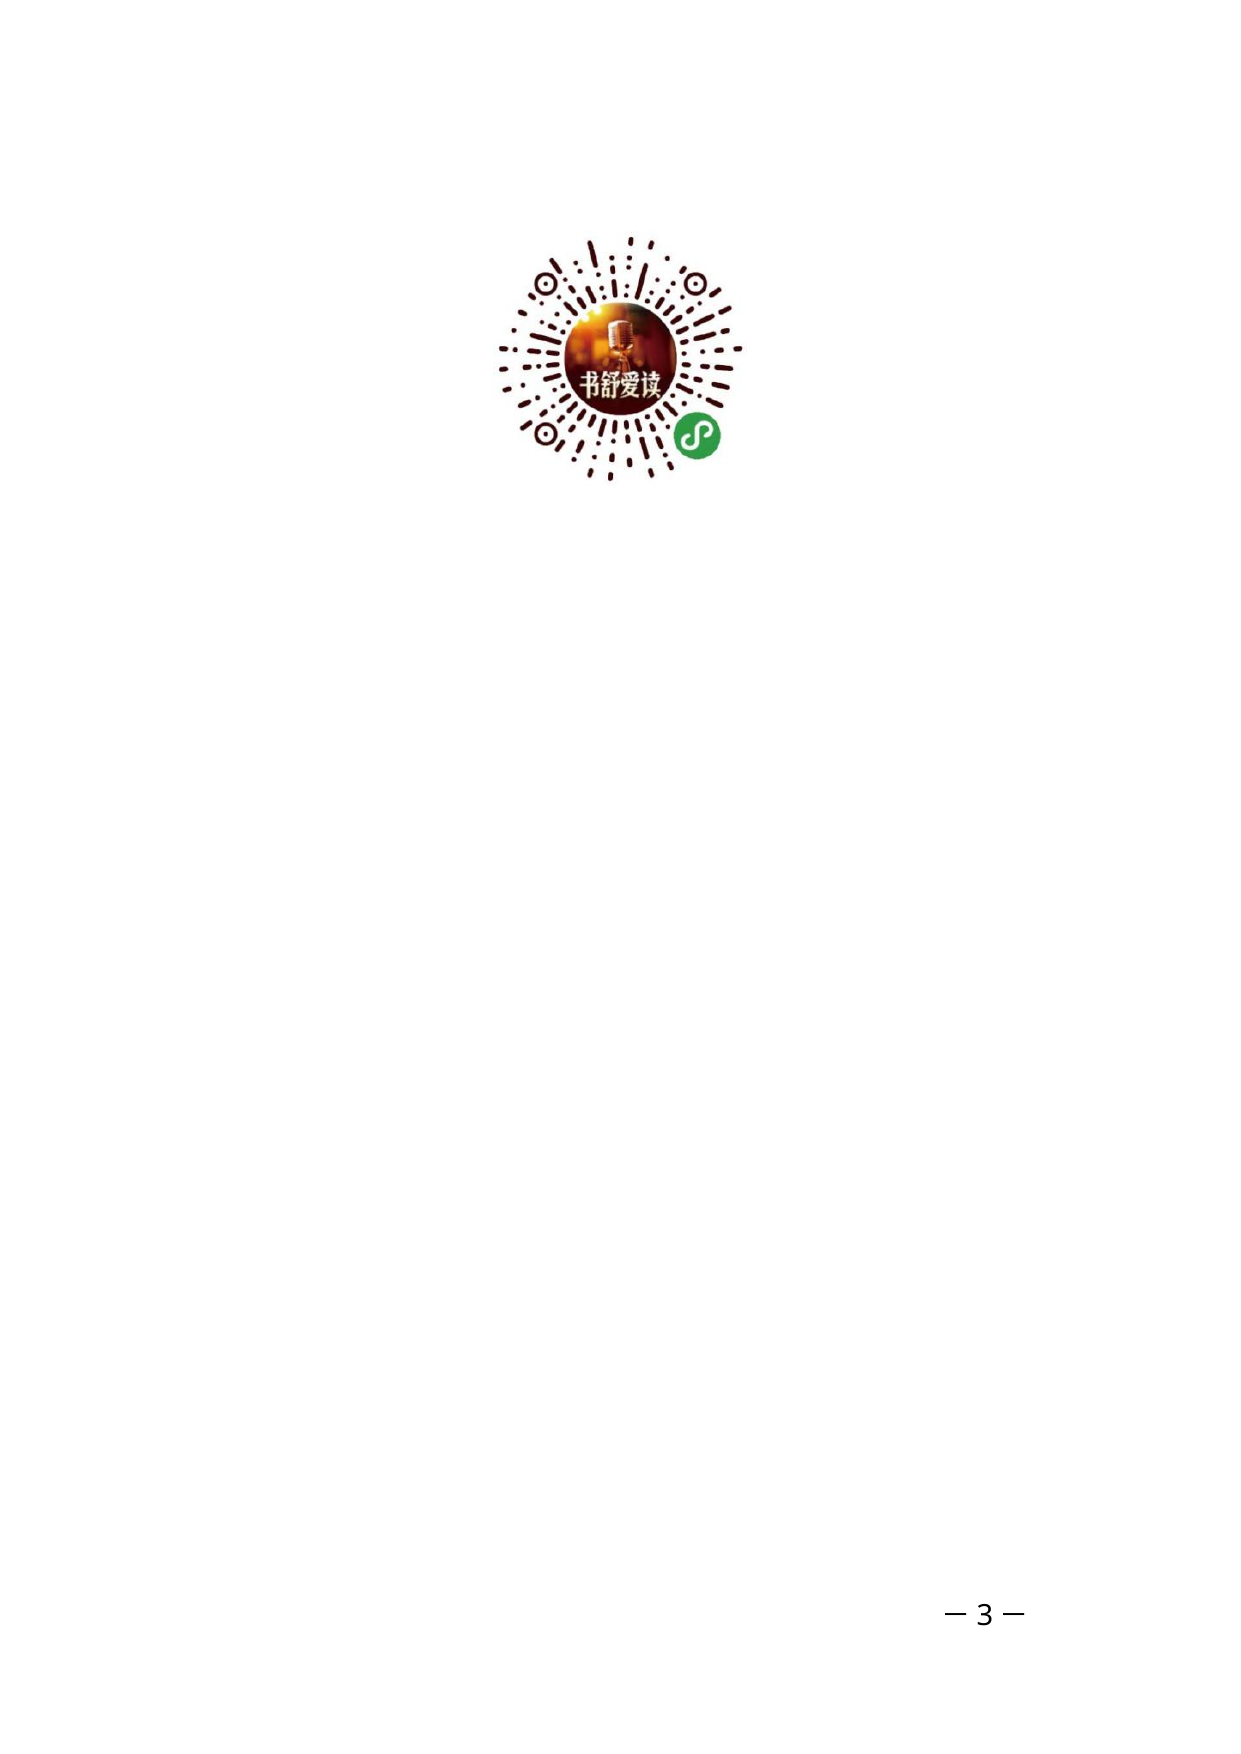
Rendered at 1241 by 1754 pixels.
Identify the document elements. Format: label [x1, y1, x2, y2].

picture [493, 231, 748, 486]
